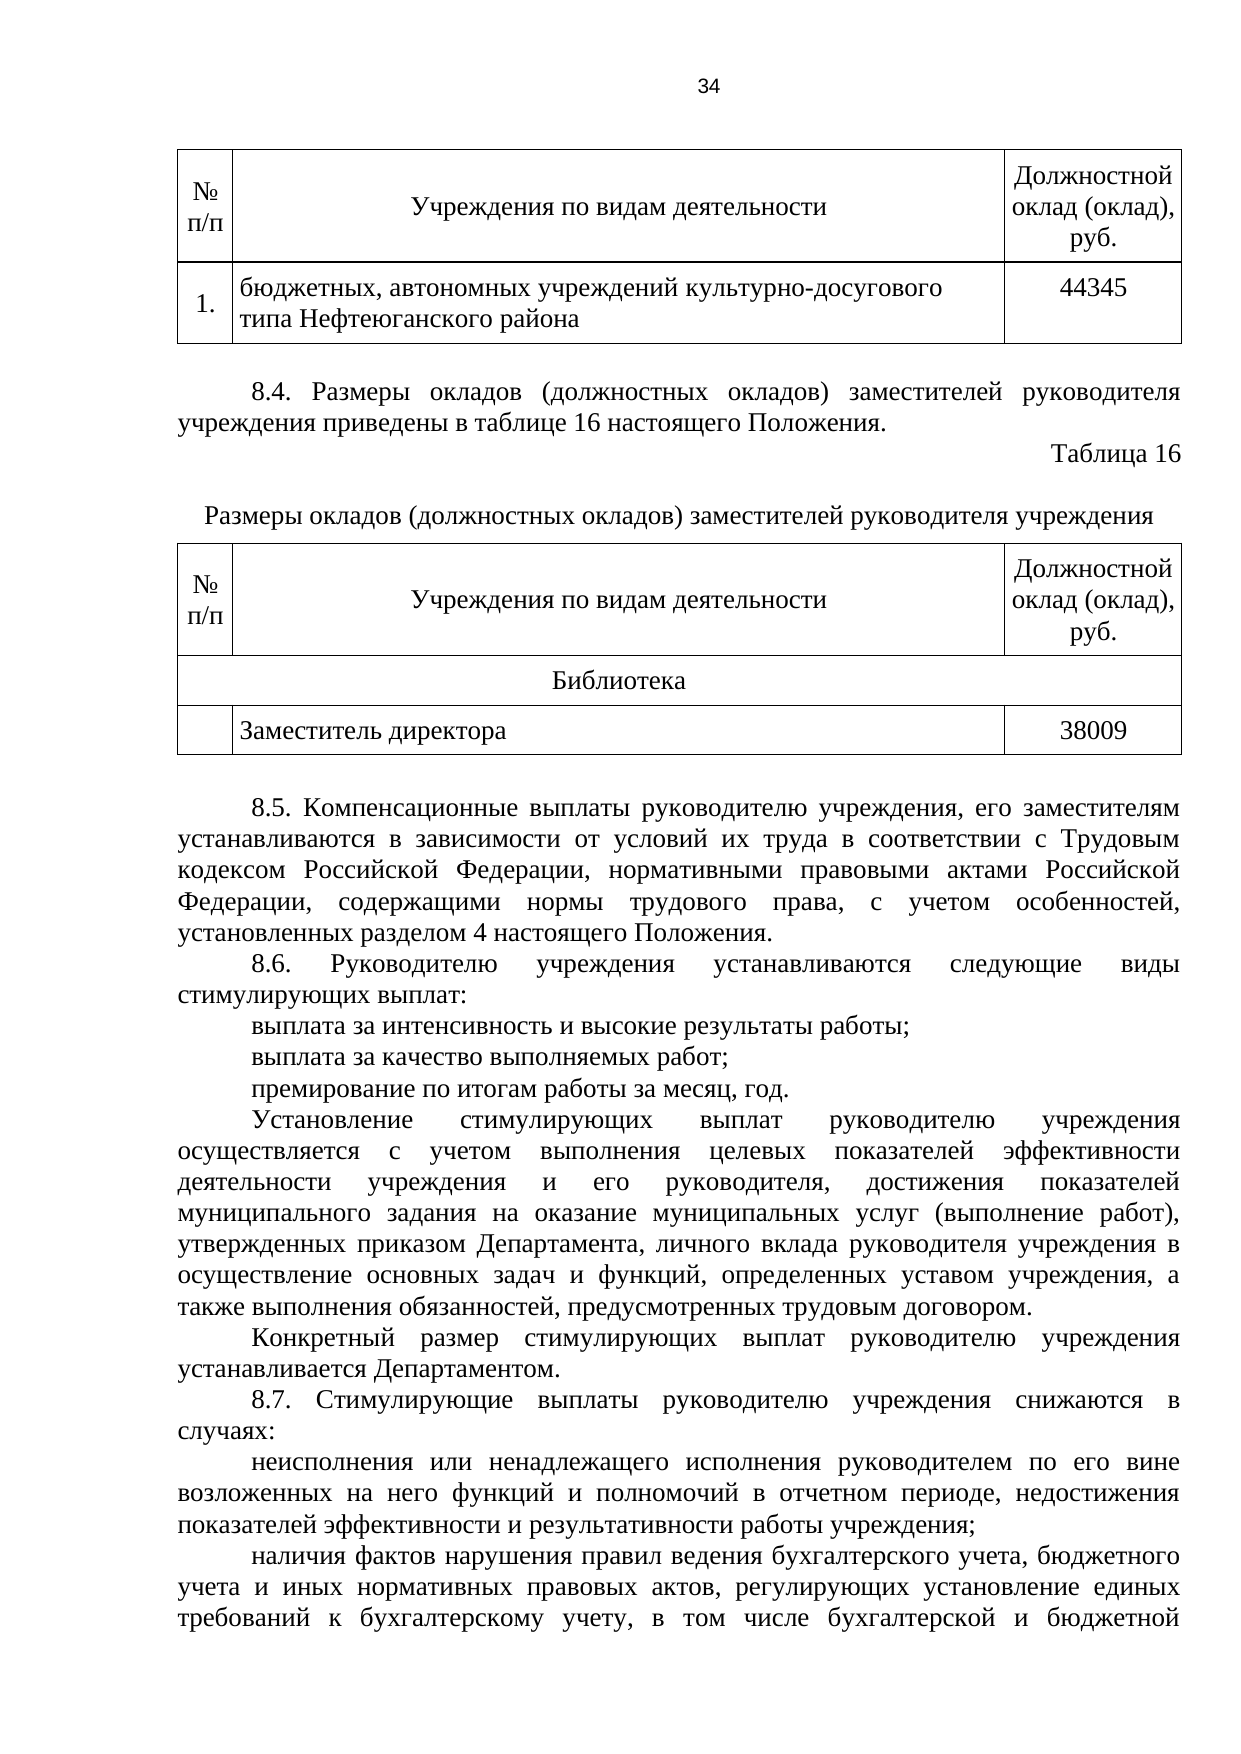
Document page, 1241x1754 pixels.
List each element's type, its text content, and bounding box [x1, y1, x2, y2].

table_header Должностной оклад (оклад), руб. [1005, 150, 1181, 261]
table_cell 1. [178, 263, 232, 342]
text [177, 1539, 1181, 1632]
text Размеры окладов (должностных окладов) заместителей руководителя учреждения [177, 499, 1181, 530]
table_header № п/п [178, 544, 232, 654]
table_cell [178, 656, 233, 704]
text выплата за качество выполняемых работ; [177, 1041, 1181, 1072]
table_cell 38009 [1005, 706, 1181, 754]
text Установление стимулирующих выплат руководителю учреждения осуществляется с учетом выполнения целевых показателей эффективности деятельности учреждения и его руководителя, достижения показателей муниципального задания на оказание муниципальных услуг (выполнение работ), утвержденных приказом Департамента, личного вклада руководителя учреждения в осуществление основных задач и функций, определенных уставом учреждения, а также выполнения обязанностей, предусмотренных трудовым договором. [177, 1103, 1181, 1321]
text Таблица 16 [177, 437, 1181, 468]
table_header Учреждения по видам деятельности [233, 150, 1004, 261]
text выплата за интенсивность и высокие результаты работы; [177, 1009, 1181, 1041]
text 8.5. Компенсационные выплаты руководителю учреждения, его заместителям устанавливаются в зависимости от условий их труда в соответствии с Трудовым кодексом Российской Федерации, нормативными правовыми актами Российской Федерации, содержащими нормы трудового права, с учетом особенностей, установленных разделом 4 настоящего Положения. [177, 791, 1181, 947]
text 8.7. Стимулирующие выплаты руководителю учреждения снижаются в случаях: [177, 1383, 1181, 1445]
table_cell бюджетных, автономных учреждений культурно-досугового типа Нефтеюганского района [233, 263, 1004, 342]
table_cell 44345 [1005, 263, 1181, 342]
text Конкретный размер стимулирующих выплат руководителю учреждения устанавливается Департаментом. [177, 1321, 1181, 1383]
table_header Должностной оклад (оклад), руб. [1005, 544, 1181, 654]
table_cell [178, 706, 232, 754]
text неисполнения или ненадлежащего исполнения руководителем по его вине возложенных на него функций и полномочий в отчетном периоде, недостижения показателей эффективности и результативности работы учреждения; [177, 1445, 1181, 1539]
text премирование по итогам работы за месяц, год. [177, 1072, 1181, 1103]
text 8.4. Размеры окладов (должностных окладов) заместителей руководителя учреждения приведены в таблице 16 настоящего Положения. [177, 375, 1181, 437]
table_cell Заместитель директора [233, 706, 1004, 754]
table_header № п/п [178, 150, 232, 261]
table_cell Библиотека [233, 656, 1005, 704]
table_header Учреждения по видам деятельности [233, 544, 1004, 654]
table_cell [1005, 656, 1181, 704]
text 8.6. Руководителю учреждения устанавливаются следующие виды стимулирующих выплат: [177, 947, 1181, 1009]
